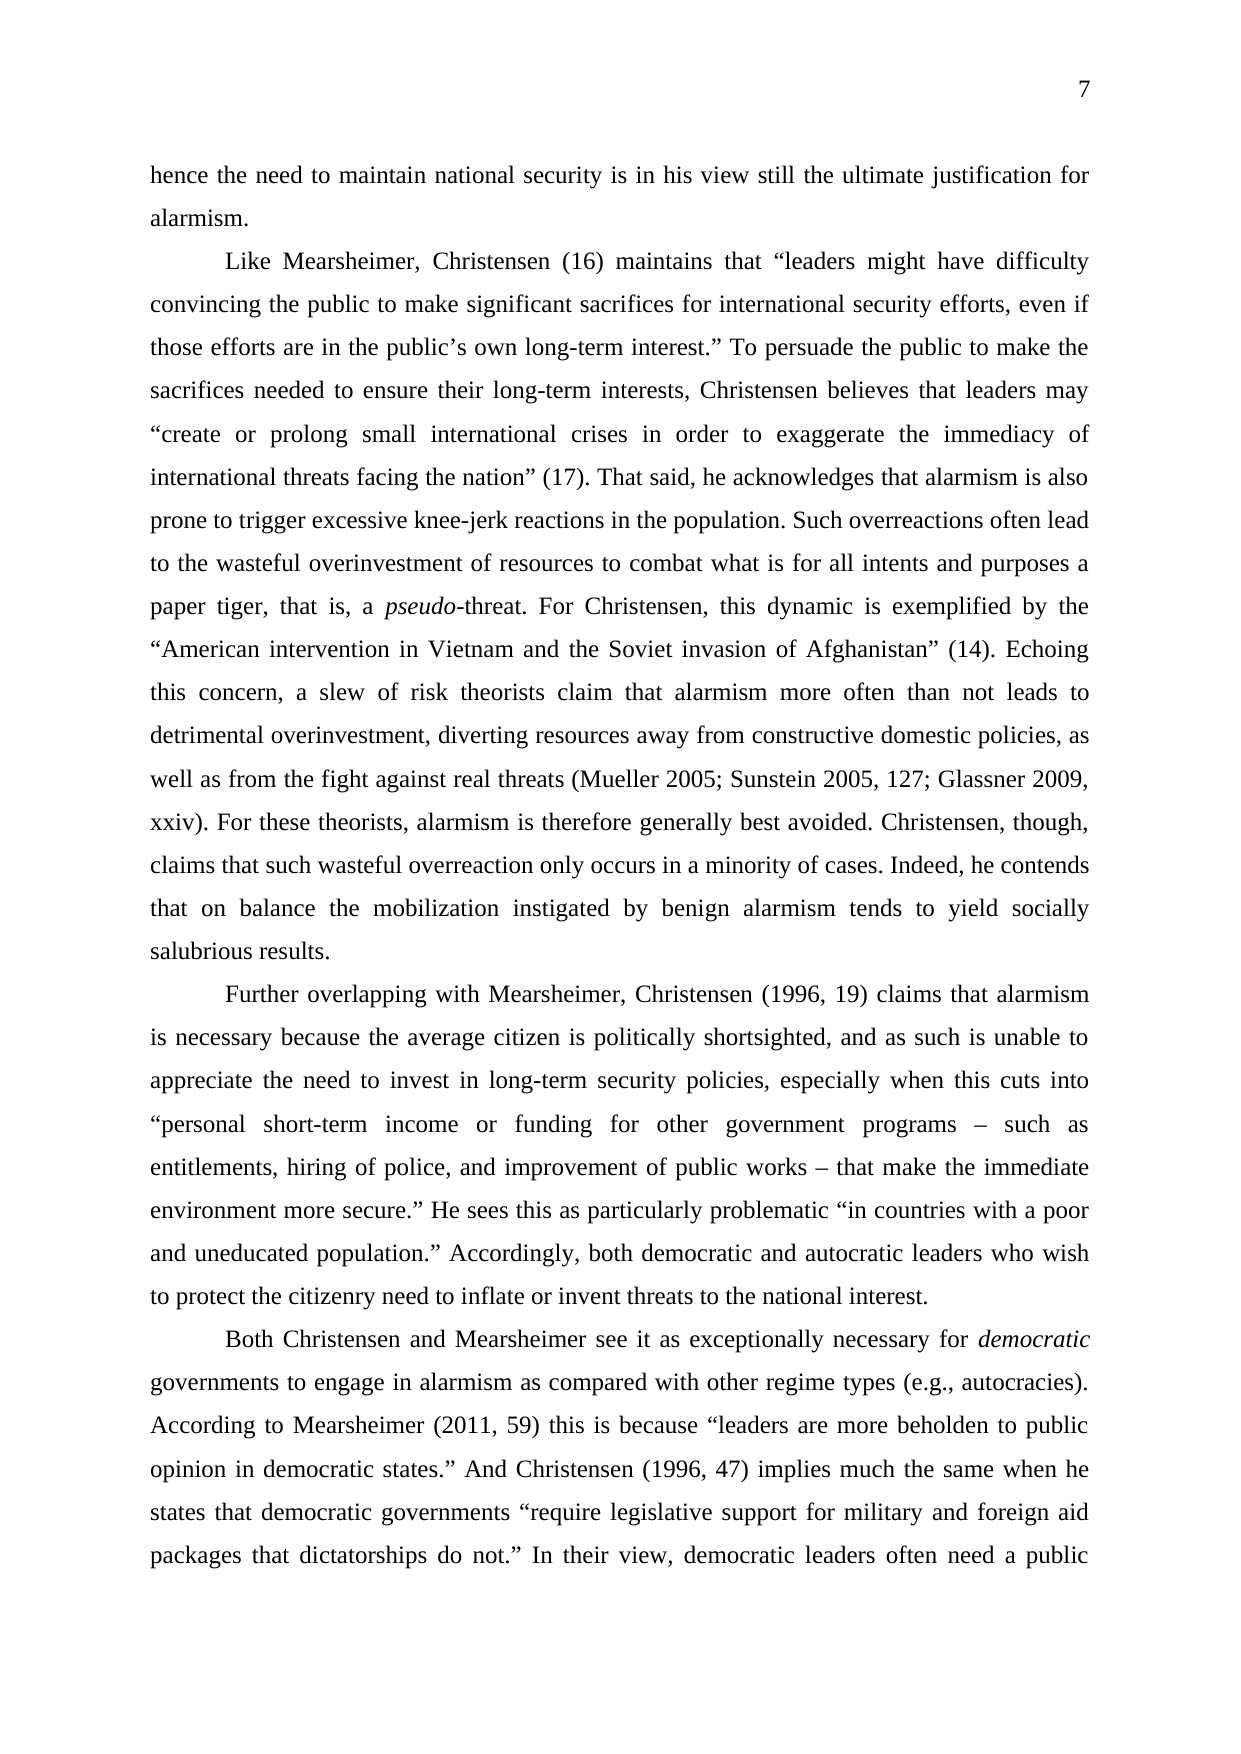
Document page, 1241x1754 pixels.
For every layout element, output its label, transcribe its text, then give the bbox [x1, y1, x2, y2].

text Like Mearsheimer, Christensen (16) maintains that “leaders might have difficulty convincing the public to make significant sacrifices for international security efforts, even if those efforts are in the public’s own long-term interest.” To persuade the public to make the sacrifices needed to ensure their long-term interests, Christensen believes that leaders may “create or prolong small international crises in order to exaggerate the immediacy of international threats facing the nation” (17). That said, he acknowledges that alarmism is also prone to trigger excessive knee-jerk reactions in the population. Such overreactions often lead to the wasteful overinvestment of resources to combat what is for all intents and purposes a paper tiger, that is, a pseudo-threat. For Christensen, this dynamic is exemplified by the “American intervention in Vietnam and the Soviet invasion of Afghanistan” (14). Echoing this concern, a slew of risk theorists claim that alarmism more often than not leads to detrimental overinvestment, diverting resources away from constructive domestic policies, as well as from the fight against real threats (Mueller 2005; Sunstein 2005, 127; Glassner 2009, xxiv). For these theorists, alarmism is therefore generally best avoided. Christensen, though, claims that such wasteful overreaction only occurs in a minority of cases. Indeed, he contends that on balance the mobilization instigated by benign alarmism tends to yield socially salubrious results. [150, 246, 1090, 965]
text Further overlapping with Mearsheimer, Christensen (1996, 19) claims that alarmism is necessary because the average citizen is politically shortsighted, and as such is unable to appreciate the need to invest in long-term security policies, especially when this cuts into “personal short-term income or funding for other government programs – such as entitlements, hiring of police, and improvement of public works – that make the immediate environment more secure.” He sees this as particularly problematic “in countries with a poor and uneducated population.” Accordingly, both democratic and autocratic leaders who wish to protect the citizenry need to inflate or invent threats to the national interest. [150, 979, 1090, 1310]
